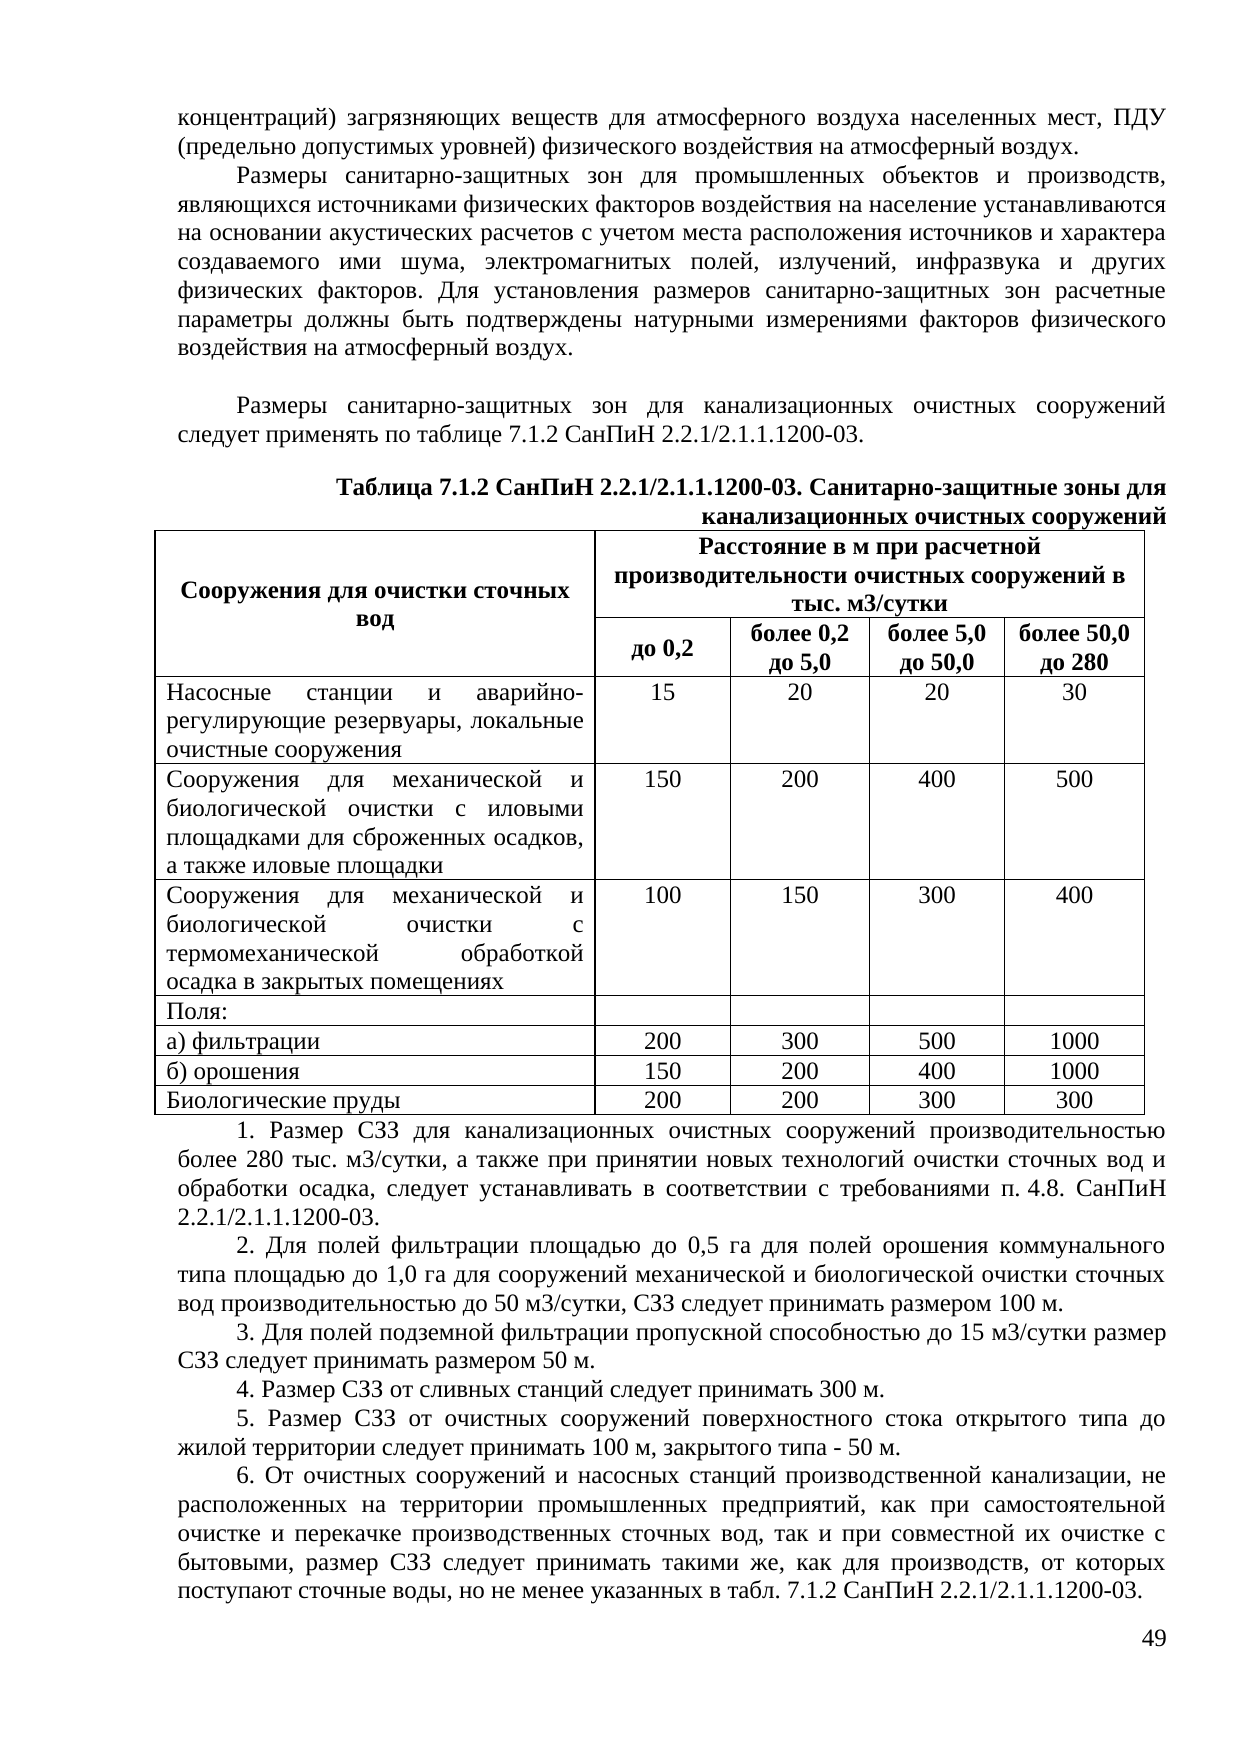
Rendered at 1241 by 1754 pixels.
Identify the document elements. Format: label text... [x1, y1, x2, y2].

table_cell а) фильтрации [156, 1026, 594, 1055]
text 6. От очистных сооружений и насосных станций производственной канализации, не расположенных на территории промышленных предприятий, как при самостоятельной очистке и перекачке производственных сточных вод, так и при совместной их очистке с бытовыми, размер СЗЗ следует принимать такими же, как для производств, от которых поступают сточные воды, но не менее указанных в табл. 7.1.2 СанПиН 2.2.1/2.1.1.1200-03. [177, 1460, 1167, 1604]
table_cell 15 [596, 677, 730, 763]
table_header Сооружения для очистки сточных вод [156, 531, 594, 676]
table_cell 400 [870, 1056, 1004, 1084]
table_cell до 0,2 [596, 618, 730, 676]
table_cell 20 [731, 677, 869, 763]
table_cell [596, 996, 730, 1025]
text 1. Размер СЗЗ для канализационных очистных сооружений производительностью более 280 тыс. м3/сутки, а также при принятии новых технологий очистки сточных вод и обработки осадка, следует устанавливать в соответствии с требованиями п. 4.8. СанПиН 2.2.1/2.1.1.1200-03. [177, 1115, 1167, 1230]
table_cell Насосные станции и аварийно-регулирующие резервуары, локальные очистные сооружения [156, 677, 594, 763]
table_cell 200 [731, 1056, 869, 1084]
table_cell 400 [1005, 880, 1144, 995]
table_cell 30 [1005, 677, 1144, 763]
table_cell Биологические пруды [156, 1086, 594, 1114]
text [177, 102, 1167, 160]
table_cell 300 [1005, 1086, 1144, 1114]
table_cell [1005, 996, 1144, 1025]
table_cell 20 [870, 677, 1004, 763]
table_cell 300 [870, 880, 1004, 995]
table_cell 100 [596, 880, 730, 995]
table_cell 1000 [1005, 1026, 1144, 1055]
text 2. Для полей фильтрации площадью до 0,5 га для полей орошения коммунального типа площадью до 1,0 га для сооружений механической и биологической очистки сточных вод производительностью до 50 м3/сутки, СЗЗ следует принимать размером 100 м. [177, 1230, 1167, 1317]
table_cell 150 [596, 764, 730, 879]
table_cell 200 [731, 1086, 869, 1114]
table_cell Сооружения для механической и биологической очистки с термомеханической обработкой осадка в закрытых помещениях [156, 880, 594, 995]
text 4. Размер СЗЗ от сливных станций следует принимать 300 м. [177, 1374, 1167, 1403]
table_cell 1000 [1005, 1056, 1144, 1084]
text Размеры санитарно-защитных зон для промышленных объектов и производств, являющихся источниками физических факторов воздействия на население устанавливаются на основании акустических расчетов с учетом места расположения источников и характера создаваемого ими шума, электромагнитых полей, излучений, инфразвука и других физических факторов. Для установления размеров санитарно-защитных зон расчетные параметры должны быть подтверждены натурными измерениями факторов физического воздействия на атмосферный воздух. [177, 160, 1167, 361]
table_cell Поля: [156, 996, 594, 1025]
table_cell б) орошения [156, 1056, 594, 1084]
table_header Расстояние в м при расчетной производительности очистных сооружений в тыс. м3/сутки [596, 531, 1144, 617]
table_cell 150 [596, 1056, 730, 1084]
table_cell более 0,2 до 5,0 [731, 618, 869, 676]
text 3. Для полей подземной фильтрации пропускной способностью до 15 м3/сутки размер СЗЗ следует принимать размером 50 м. [177, 1317, 1167, 1374]
table_cell [870, 996, 1004, 1025]
text Таблица 7.1.2 СанПиН 2.2.1/2.1.1.1200-03. Санитарно-защитные зоны для канализационных очистных сооружений [177, 472, 1167, 530]
table_cell 300 [731, 1026, 869, 1055]
text 5. Размер СЗЗ от очистных сооружений поверхностного стока открытого типа до жилой территории следует принимать 100 м, закрытого типа - 50 м. [177, 1403, 1167, 1460]
table_cell более 5,0 до 50,0 [870, 618, 1004, 676]
table_cell 200 [596, 1026, 730, 1055]
table_cell 200 [596, 1086, 730, 1114]
table_cell 200 [731, 764, 869, 879]
table_cell 400 [870, 764, 1004, 879]
table_cell Сооружения для механической и биологической очистки с иловыми площадками для сброженных осадков, а также иловые площадки [156, 764, 594, 879]
table_cell более 50,0 до 280 [1005, 618, 1144, 676]
table_cell 300 [870, 1086, 1004, 1114]
table_cell 500 [1005, 764, 1144, 879]
table_cell 150 [731, 880, 869, 995]
table_cell 500 [870, 1026, 1004, 1055]
table_cell [731, 996, 869, 1025]
text Размеры санитарно-защитных зон для канализационных очистных сооружений следует применять по таблице 7.1.2 СанПиН 2.2.1/2.1.1.1200-03. [177, 390, 1167, 447]
